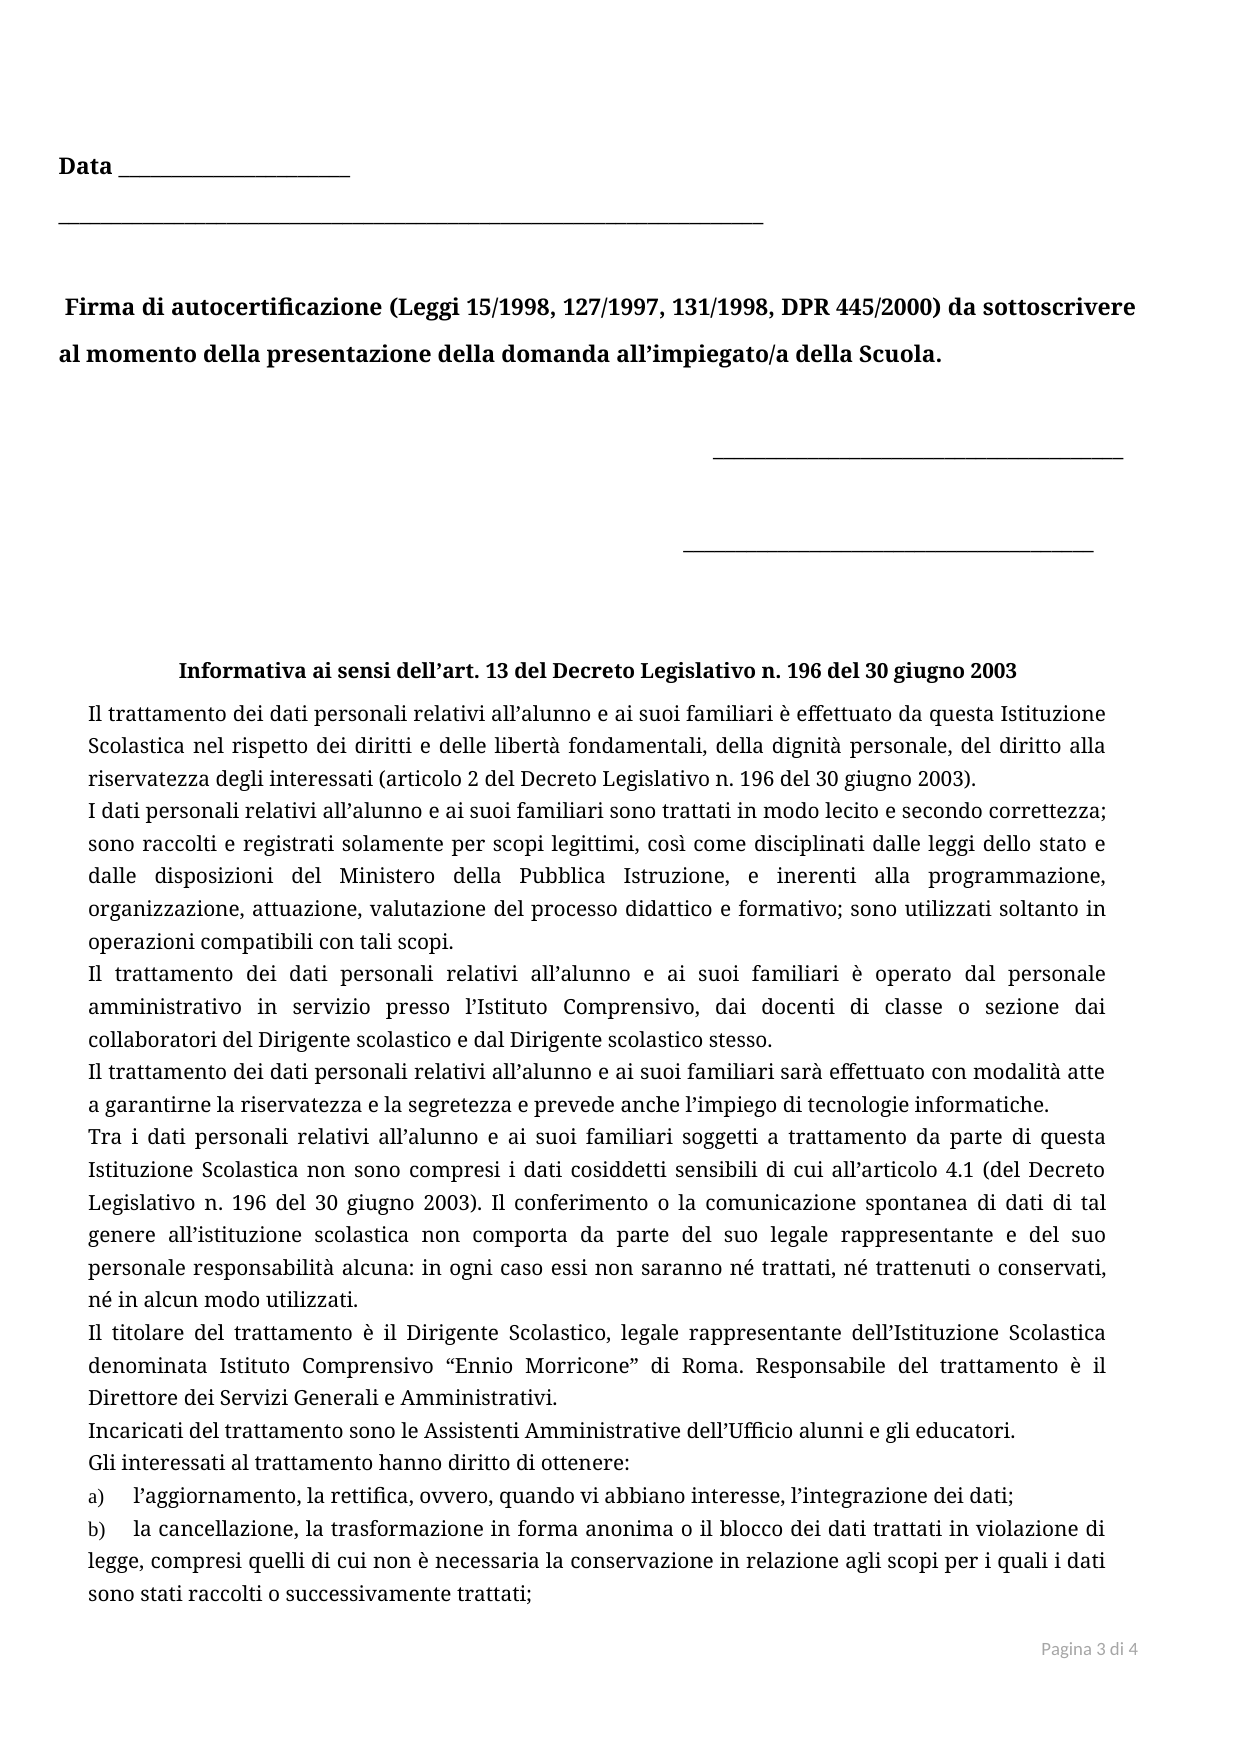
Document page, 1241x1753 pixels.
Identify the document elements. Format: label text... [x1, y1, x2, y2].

text Incaricati del trattamento sono le Assistenti Amministrative dell’Ufficio alunni e gli educatori. [88, 1416, 1107, 1444]
text Il trattamento dei dati personali relativi all’alunno e ai suoi familiari è effettuato da questa Istituzione Scolastica nel rispetto dei diritti e delle libertà fondamentali, della dignità personale, del diritto alla riservatezza degli interessati (articolo 2 del Decreto Legislativo n. 196 del 30 giugno 2003). [88, 699, 1107, 792]
text ___________________________________________________________________ [58, 197, 1138, 228]
text Data ______________________ [58, 150, 1138, 182]
text Firma di autocertificazione (Leggi 15/1998, 127/1997, 131/1998, DPR 445/2000) da sottoscrivere al momento della presentazione della domanda all’impiegato/a della Scuola. [58, 291, 1138, 369]
text _______________________________________ [58, 432, 1138, 463]
text Il trattamento dei dati personali relativi all’alunno e ai suoi familiari è operato dal personale amministrativo in servizio presso l’Istituto Comprensivo, dai docenti di classe o sezione dai collaboratori del Dirigente scolastico e dal Dirigente scolastico stesso. [88, 959, 1107, 1053]
text Informativa ai sensi dell’art. 13 del Decreto Legislativo n. 196 del 30 giugno 2003 [58, 656, 1138, 684]
text Il trattamento dei dati personali relativi all’alunno e ai suoi familiari sarà effettuato con modalità atte a garantirne la riservatezza e la segretezza e prevede anche l’impiego di tecnologie informatiche. [88, 1057, 1107, 1118]
text Il titolare del trattamento è il Dirigente Scolastico, legale rappresentante dell’Istituzione Scolastica denominata Istituto Comprensivo “Ennio Morricone” di Roma. Responsabile del trattamento è il Direttore dei Servizi Generali e Amministrativi. [88, 1318, 1107, 1412]
list la cancellazione, la trasformazione in forma anonima o il blocco dei dati trattati in violazione di legge, compresi quelli di cui non è necessaria la conservazione in relazione agli scopi per i quali i dati sono stati raccolti o successivamente trattati; [88, 1514, 1107, 1607]
text Tra i dati personali relativi all’alunno e ai suoi familiari soggetti a trattamento da parte di questa Istituzione Scolastica non sono compresi i dati cosiddetti sensibili di cui all’articolo 4.1 (del Decreto Legislativo n. 196 del 30 giugno 2003). Il conferimento o la comunicazione spontanea di dati di tal genere all’istituzione scolastica non comporta da parte del suo legale rappresentante e del suo personale responsabilità alcuna: in ogni caso essi non saranno né trattati, né trattenuti o conservati, né in alcun modo utilizzati. [88, 1122, 1107, 1314]
text _______________________________________ [58, 525, 1138, 557]
text Gli interessati al trattamento hanno diritto di ottenere: [88, 1448, 1107, 1477]
list l’aggiornamento, la rettifica, ovvero, quando vi abbiano interesse, l’integrazione dei dati; [88, 1481, 1107, 1509]
text I dati personali relativi all’alunno e ai suoi familiari sono trattati in modo lecito e secondo correttezza; sono raccolti e registrati solamente per scopi legittimi, così come disciplinati dalle leggi dello stato e dalle disposizioni del Ministero della Pubblica Istruzione, e inerenti alla programmazione, organizzazione, attuazione, valutazione del processo didattico e formativo; sono utilizzati soltanto in operazioni compatibili con tali scopi. [88, 796, 1107, 955]
